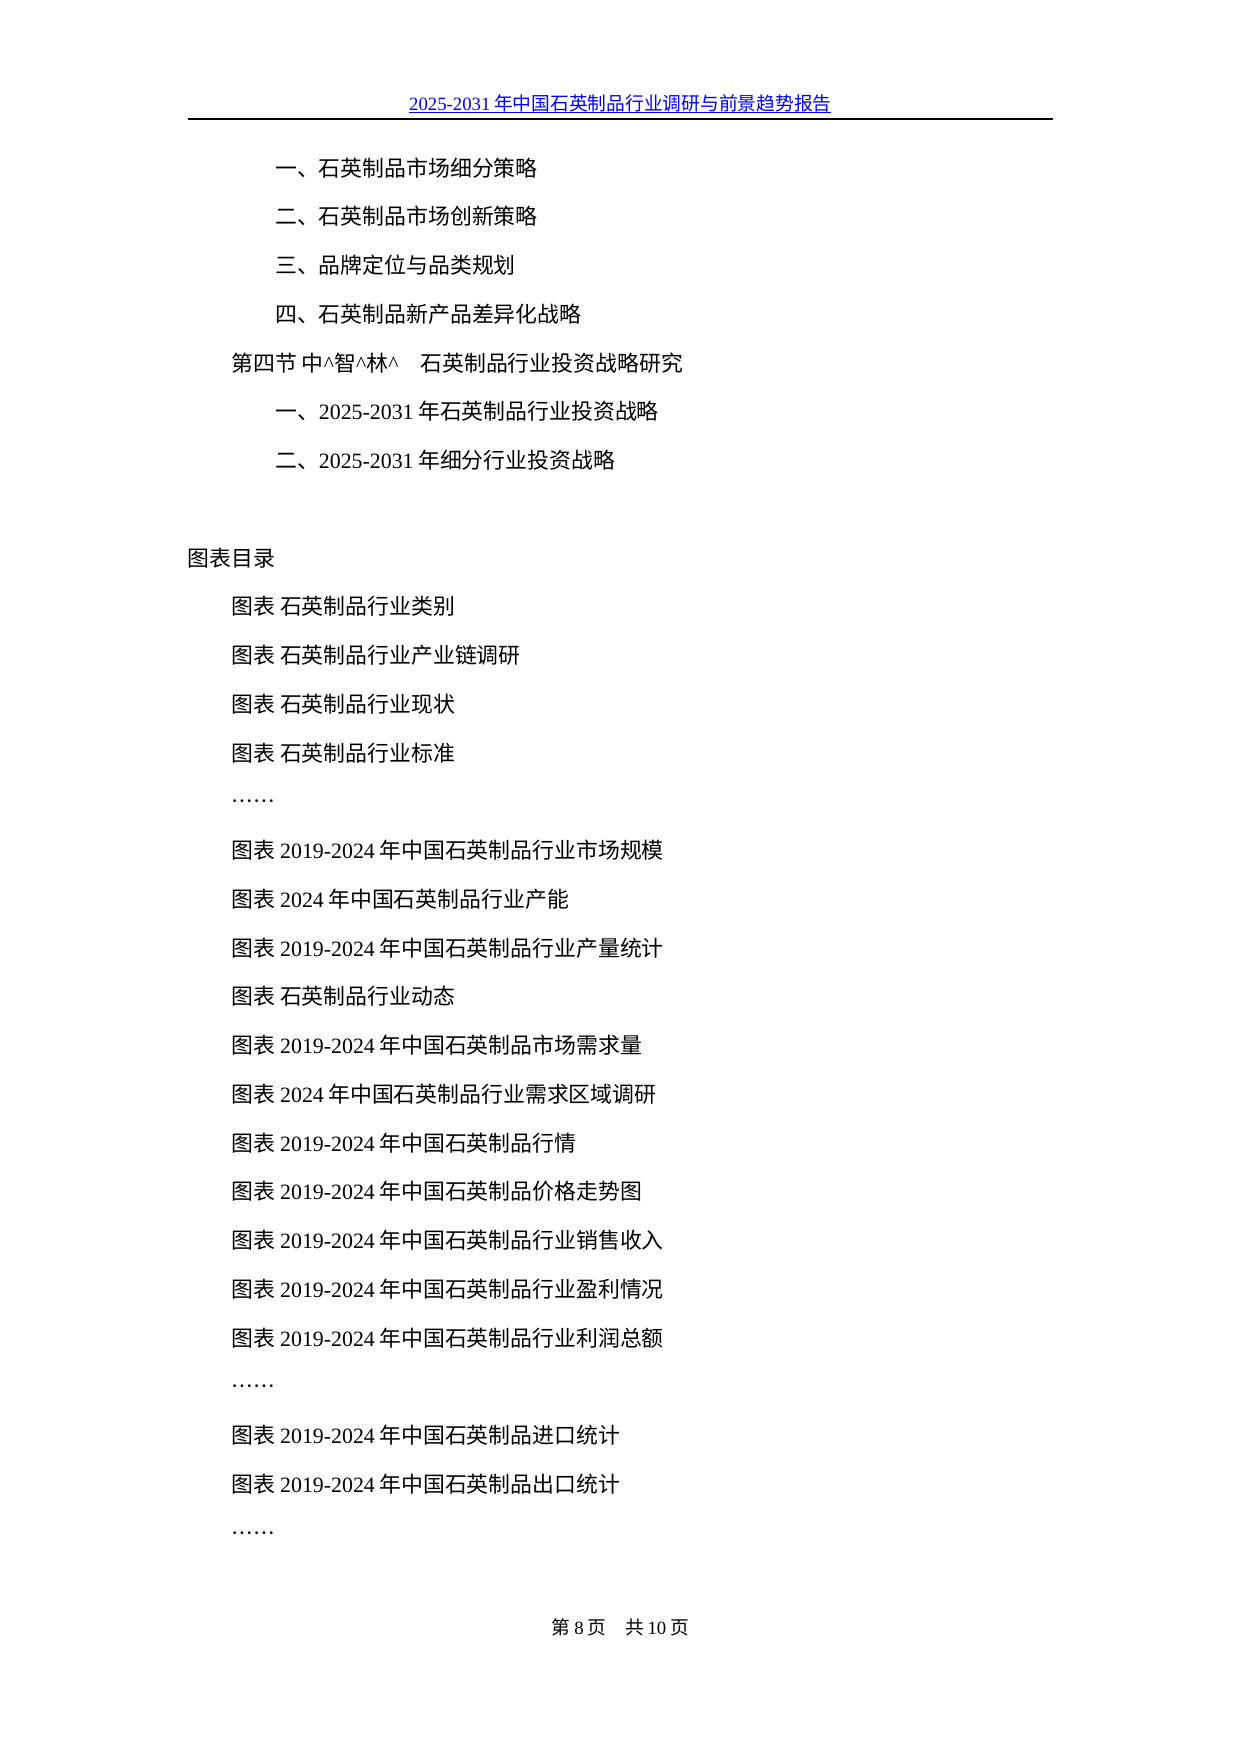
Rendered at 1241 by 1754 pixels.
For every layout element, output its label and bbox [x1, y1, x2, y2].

text [187, 150, 1053, 1548]
